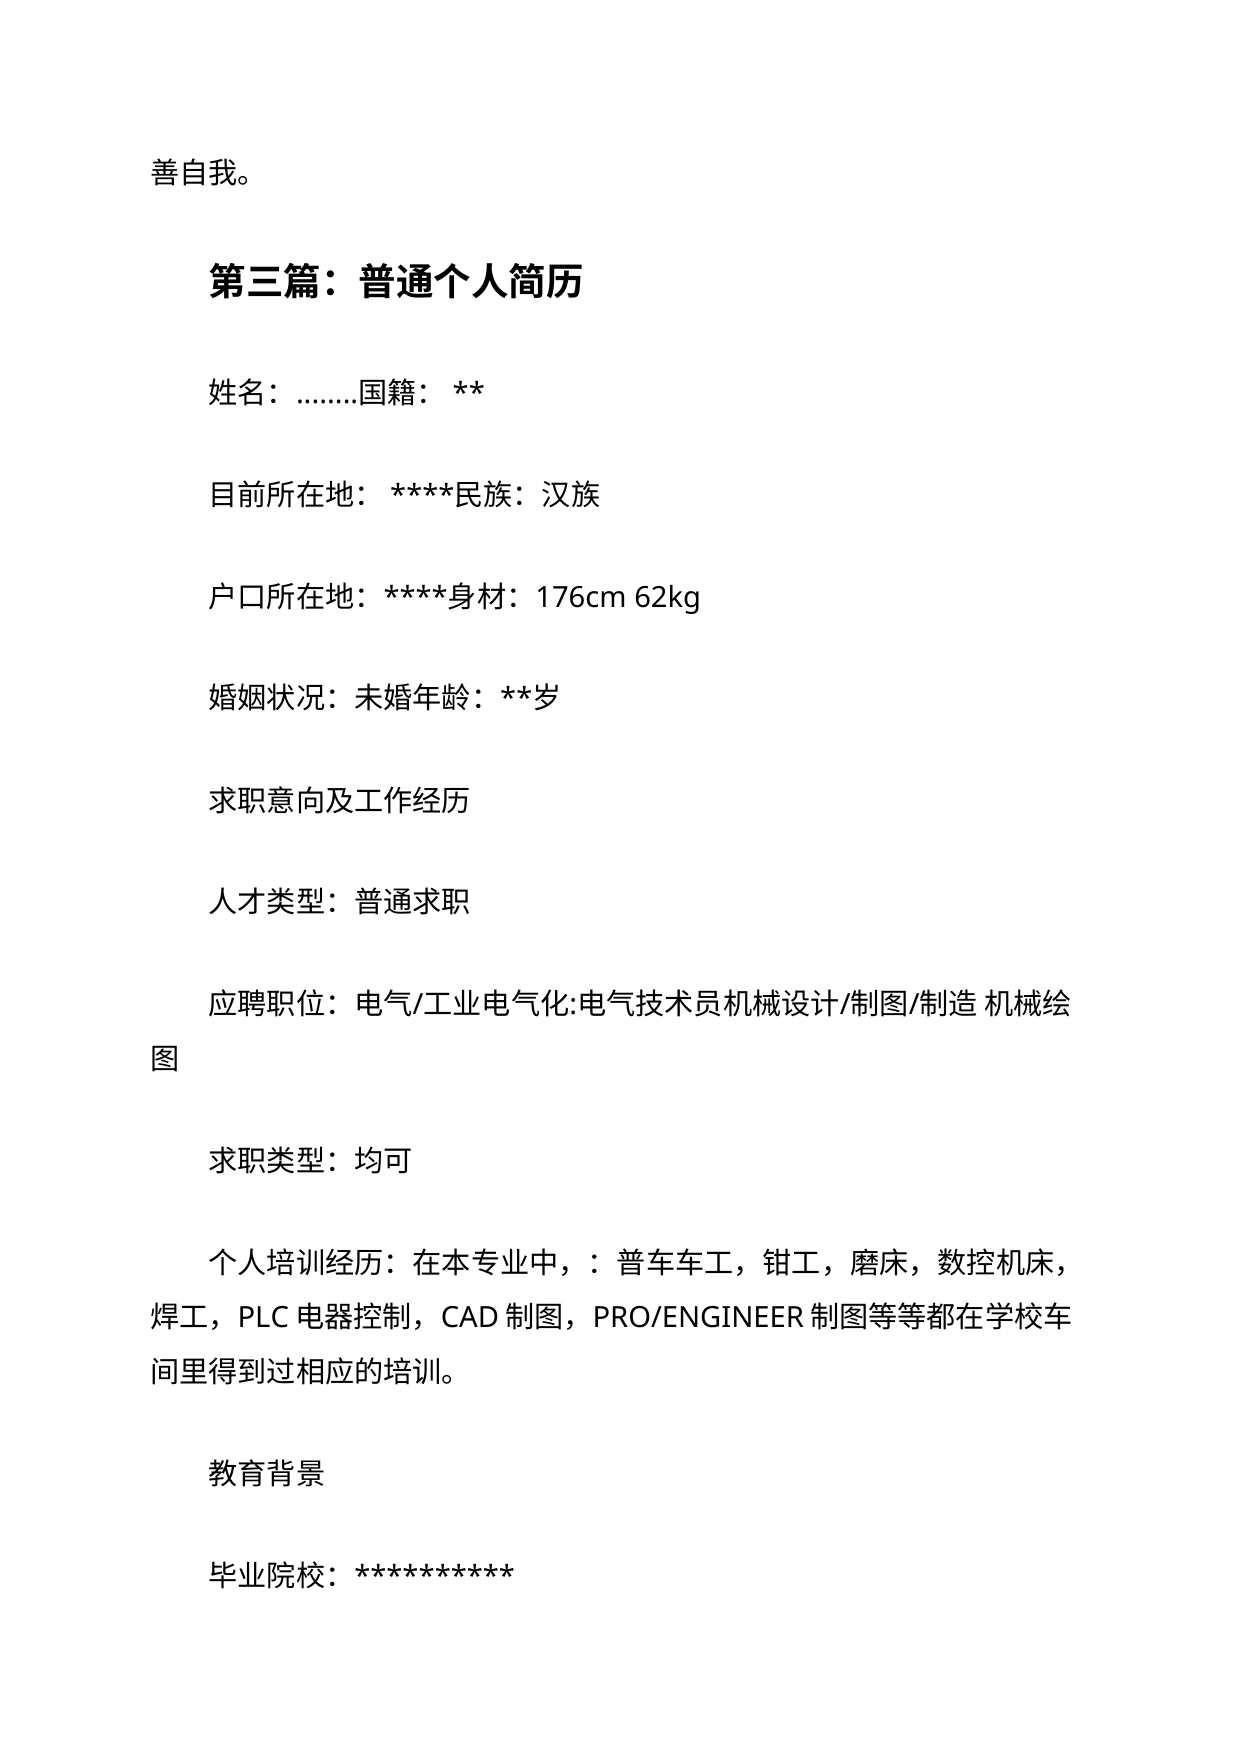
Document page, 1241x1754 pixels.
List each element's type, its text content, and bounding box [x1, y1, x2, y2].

text 婚姻状况：未婚年龄：**岁 [150, 675, 1090, 717]
text 人才类型：普通求职 [150, 879, 1090, 921]
text 个人培训经历：在本专业中，：普车车工，钳工，磨床，数控机床，焊工，PLC电器控制，CAD制图，PRO/ENGINEER制图等等都在学校车间里得到过相应的培训。 [150, 1239, 1090, 1391]
text 姓名：........国籍： ** [150, 369, 1090, 412]
text 教育背景 [150, 1451, 1090, 1493]
text 求职意向及工作经历 [150, 777, 1090, 819]
text 毕业院校：********** [150, 1553, 1090, 1595]
text 求职类型：均可 [150, 1137, 1090, 1180]
text 第三篇：普通个人简历 [150, 252, 1090, 306]
text 应聘职位：电气/工业电气化:电气技术员机械设计/制图/制造 机械绘图 [150, 981, 1090, 1078]
text 户口所在地：****身材：176cm 62kg [150, 573, 1090, 616]
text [150, 150, 1090, 192]
text 目前所在地： ****民族：汉族 [150, 471, 1090, 513]
